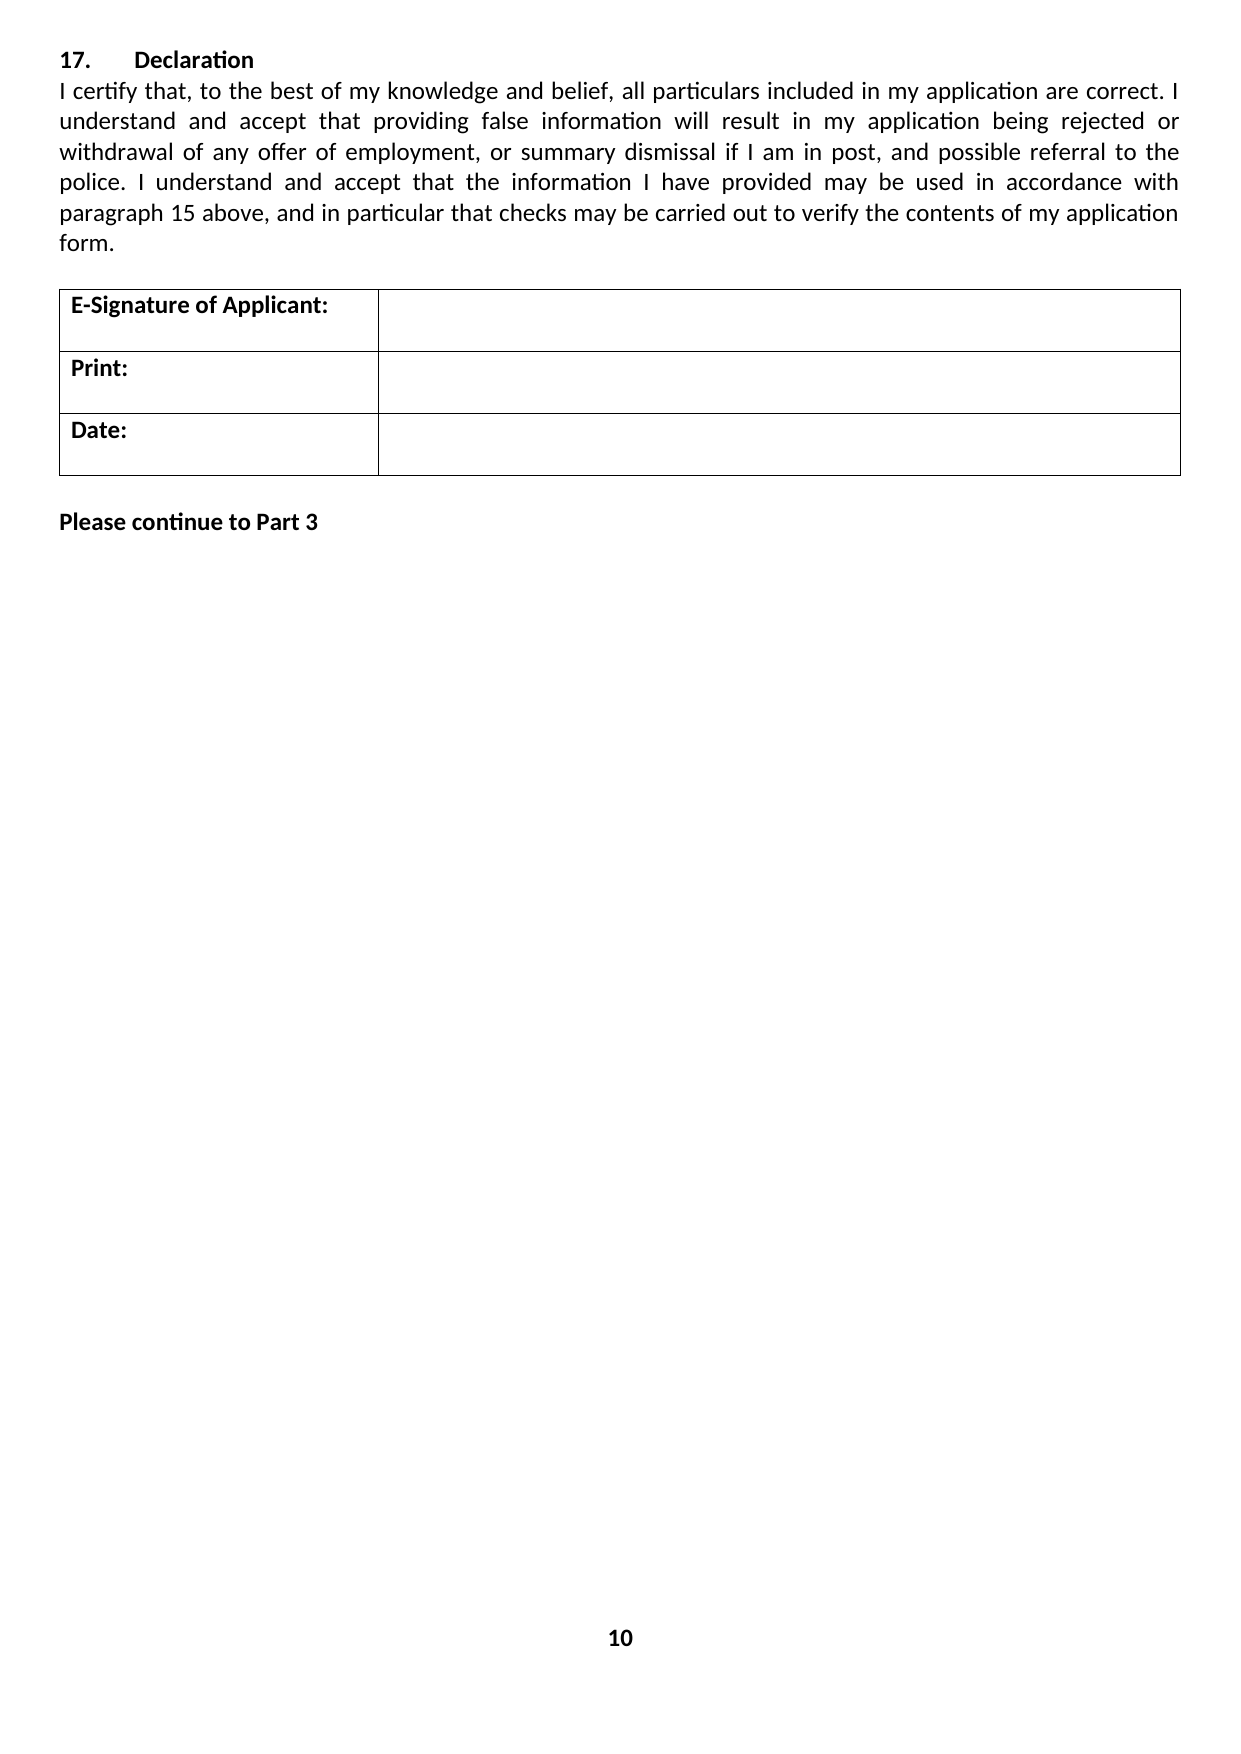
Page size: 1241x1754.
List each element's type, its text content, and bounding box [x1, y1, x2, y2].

table_cell Print: [60, 352, 378, 413]
text 17. Declaration [59, 44, 1181, 75]
table_cell Date: [60, 414, 378, 475]
table_header E-Signature of Applicant: [60, 290, 378, 351]
table_cell [379, 414, 1180, 475]
text Please continue to Part 3 [59, 506, 1181, 537]
table_header [379, 290, 1180, 351]
text I certify that, to the best of my knowledge and belief, all particulars included in my application are correct. I understand and accept that providing false information will result in my application being rejected or withdrawal of any offer of employment, or summary dismissal if I am in post, and possible referral to the police. I understand and accept that the information I have provided may be used in accordance with paragraph 15 above, and in particular that checks may be carried out to verify the contents of my application form. [59, 75, 1181, 258]
table_cell [379, 352, 1180, 413]
